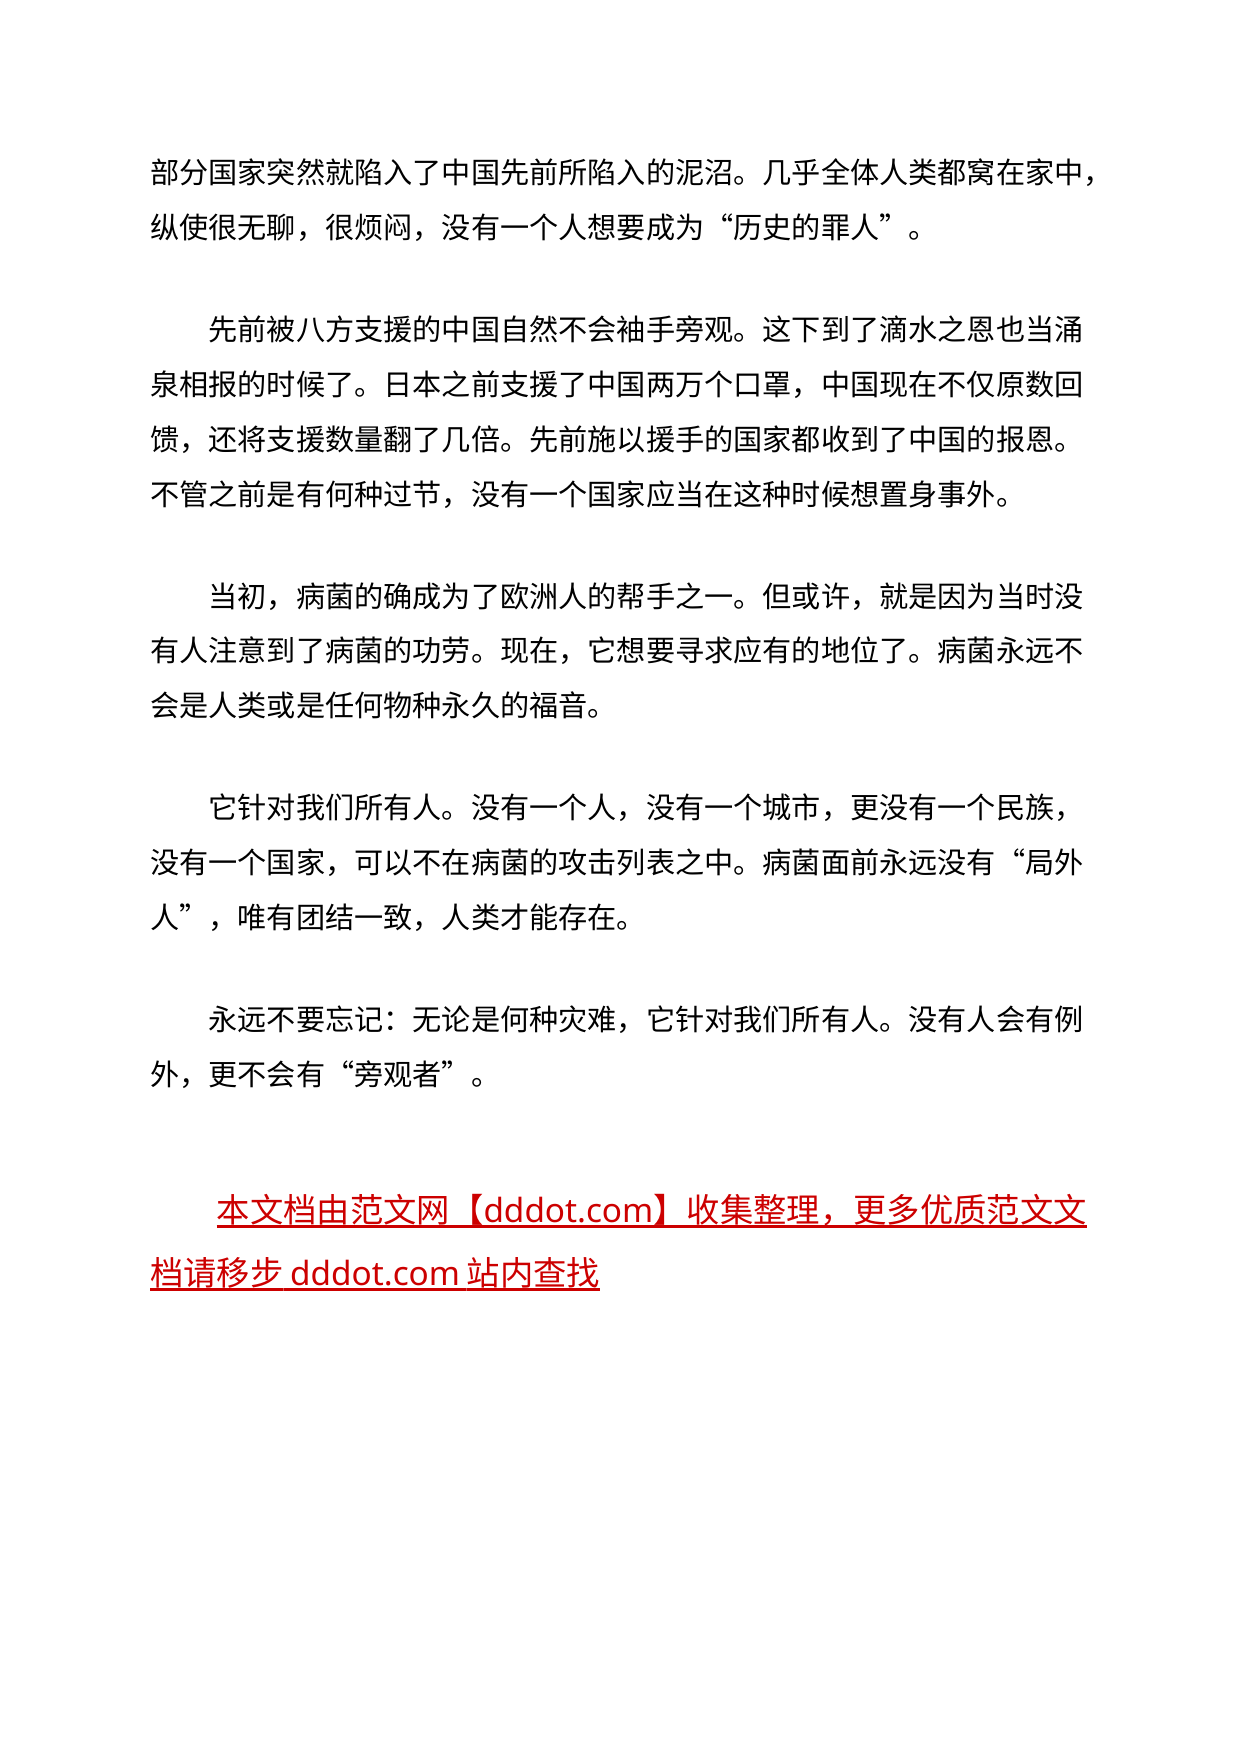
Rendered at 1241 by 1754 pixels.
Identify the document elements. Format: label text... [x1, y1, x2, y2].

text 它针对我们所有人。没有一个人，没有一个城市，更没有一个民族，没有一个国家，可以不在病菌的攻击列表之中。病菌面前永远没有“局外人”，唯有团结一致，人类才能存在。 [150, 785, 1090, 937]
text 本文档由范文网【dddot.com】收集整理，更多优质范文文档请移步dddot.com站内查找 [150, 1184, 1090, 1295]
text 先前被八方支援的中国自然不会袖手旁观。这下到了滴水之恩也当涌泉相报的时候了。日本之前支援了中国两万个口罩，中国现在不仅原数回馈，还将支援数量翻了几倍。先前施以援手的国家都收到了中国的报恩。不管之前是有何种过节，没有一个国家应当在这种时候想置身事外。 [150, 307, 1090, 514]
text 永远不要忘记：无论是何种灾难，它针对我们所有人。没有人会有例外，更不会有“旁观者”。 [150, 996, 1090, 1093]
text 当初，病菌的确成为了欧洲人的帮手之一。但或许，就是因为当时没有人注意到了病菌的功劳。现在，它想要寻求应有的地位了。病菌永远不会是人类或是任何物种永久的福音。 [150, 573, 1090, 725]
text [150, 150, 1090, 247]
